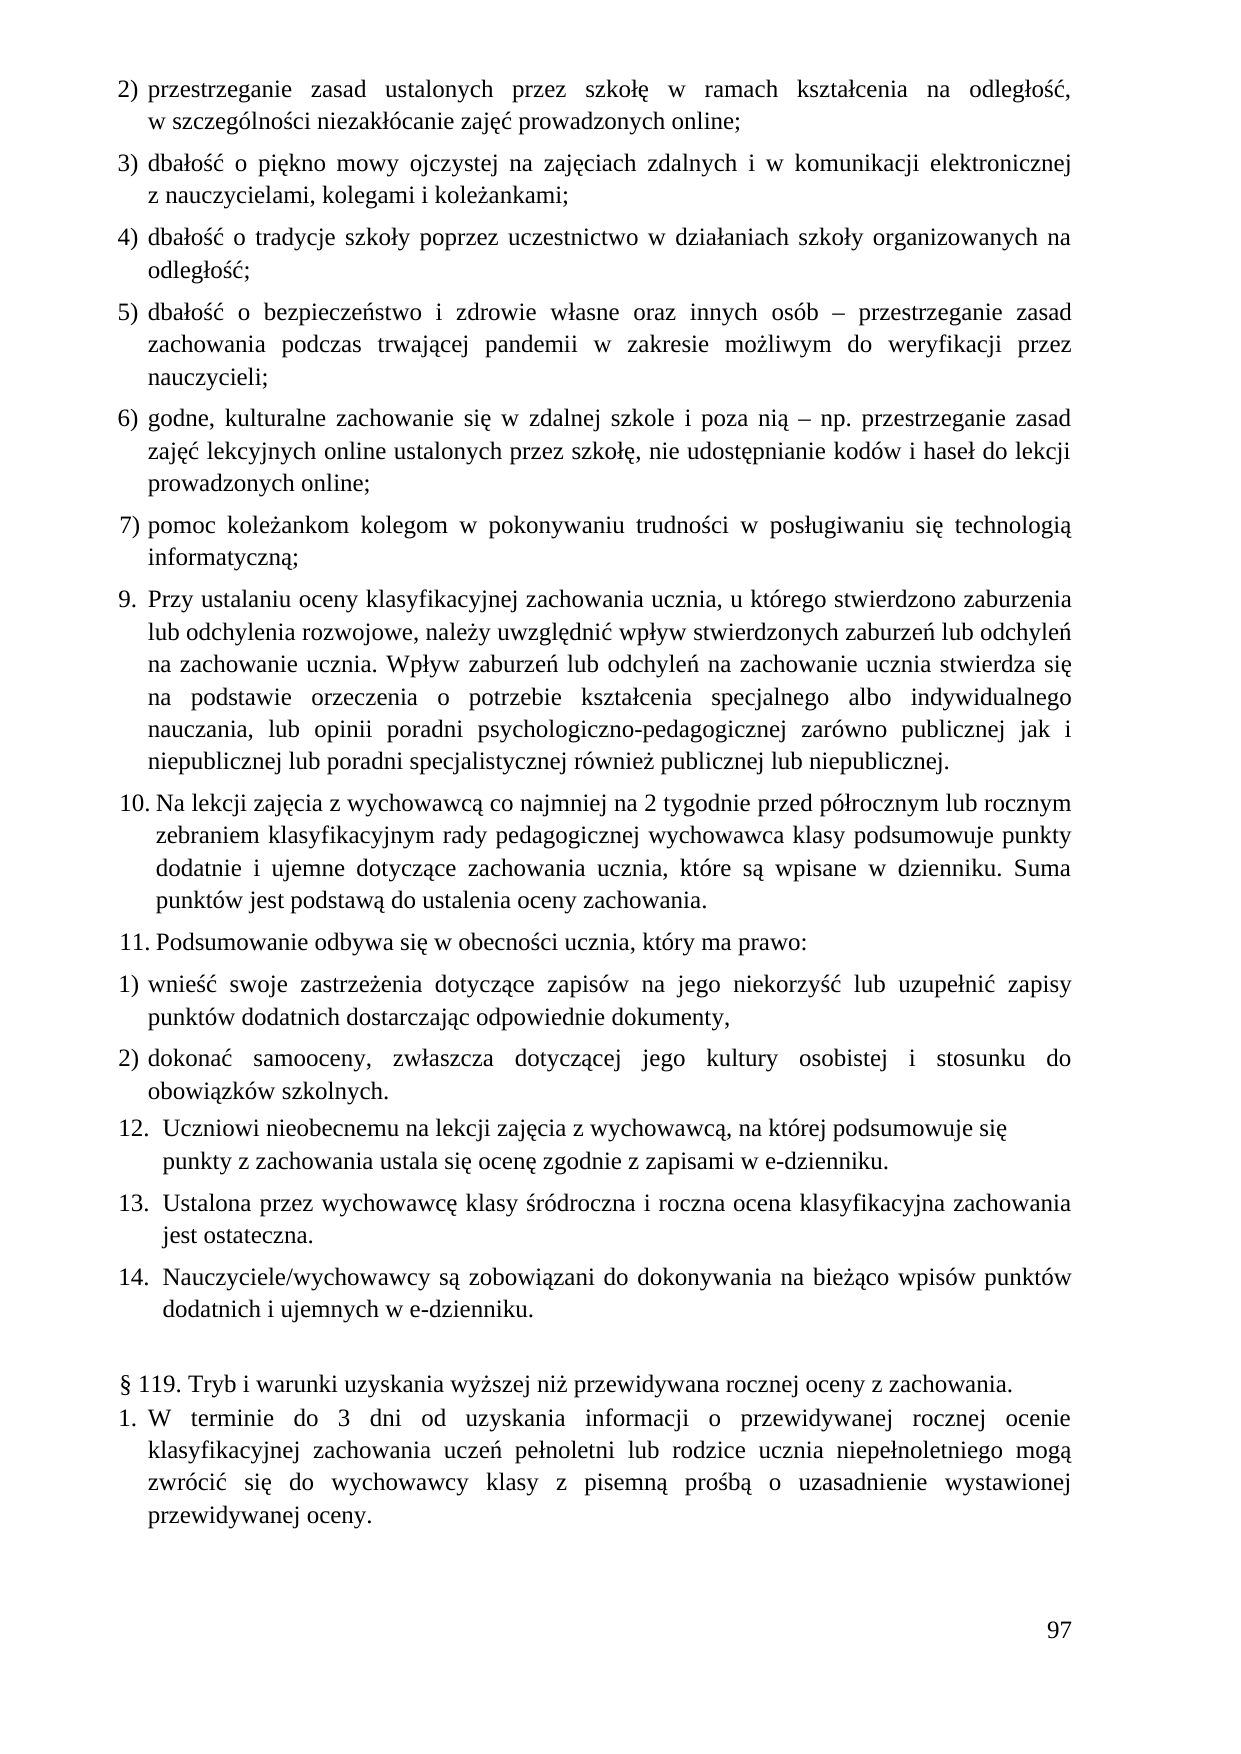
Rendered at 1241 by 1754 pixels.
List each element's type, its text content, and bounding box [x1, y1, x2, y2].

list dbałość o tradycje szkoły poprzez uczestnictwo w działaniach szkoły organizowanych na odległość; [117, 222, 1072, 284]
list Na lekcji zajęcia z wychowawcą co najmniej na 2 tygodnie przed półrocznym lub rocznym zebraniem klasyfikacyjnym rady pedagogicznej wychowawca klasy podsumowuje punkty dodatnie i ujemne dotyczące zachowania ucznia, które są wpisane w dzienniku. Suma punktów jest podstawą do ustalenia oceny zachowania. [119, 788, 1072, 914]
list Podsumowanie odbywa się w obecności ucznia, który ma prawo: [119, 927, 1072, 956]
list godne, kulturalne zachowanie się w zdalnej szkole i poza nią – np. przestrzeganie zasad zajęć lekcyjnych online ustalonych przez szkołę, nie udostępnianie kodów i haseł do lekcji prowadzonych online; [117, 403, 1072, 497]
list dokonać samooceny, zwłaszcza dotyczącej jego kultury osobistej i stosunku do obowiązków szkolnych. [118, 1043, 1072, 1104]
list Uczniowi nieobecnemu na lekcji zajęcia z wychowawcą, na której podsumowuje się punkty z zachowania ustala się ocenę zgodnie z zapisami w e-dzienniku. [118, 1113, 1072, 1174]
list Ustalona przez wychowawcę klasy śródroczna i roczna ocena klasyfikacyjna zachowania jest ostateczna. [118, 1188, 1072, 1249]
list Nauczyciele/wychowawcy są zobowiązani do dokonywania na bieżąco wpisów punktów dodatnich i ujemnych w e-dzienniku. [118, 1262, 1072, 1323]
list przestrzeganie zasad ustalonych przez szkołę w ramach kształcenia na odległość, w szczególności niezakłócanie zajęć prowadzonych online; [117, 74, 1072, 135]
text 7) pomoc koleżankom kolegom w pokonywaniu trudności w posługiwaniu się technologią informatyczną; [119, 510, 1072, 571]
list W terminie do 3 dni od uzyskania informacji o przewidywanej rocznej ocenie klasyfikacyjnej zachowania uczeń pełnoletni lub rodzice ucznia niepełnoletniego mogą zwrócić się do wychowawcy klasy z pisemną prośbą o uzasadnienie wystawionej przewidywanej oceny. [118, 1403, 1072, 1528]
list dbałość o piękno mowy ojczystej na zajęciach zdalnych i w komunikacji elektronicznej z nauczycielami, kolegami i koleżankami; [117, 148, 1072, 209]
list wnieść swoje zastrzeżenia dotyczące zapisów na jego niekorzyść lub uzupełnić zapisy punktów dodatnich dostarczając odpowiednie dokumenty, [118, 969, 1072, 1030]
text § 119. Tryb i warunki uzyskania wyższej niż przewidywana rocznej oceny z zachowania. [119, 1369, 1072, 1398]
list dbałość o bezpieczeństwo i zdrowie własne oraz innych osób – przestrzeganie zasad zachowania podczas trwającej pandemii w zakresie możliwym do weryfikacji przez nauczycieli; [117, 297, 1072, 390]
list Przy ustalaniu oceny klasyfikacyjnej zachowania ucznia, u którego stwierdzono zaburzenia lub odchylenia rozwojowe, należy uwzględnić wpływ stwierdzonych zaburzeń lub odchyleń na zachowanie ucznia. Wpływ zaburzeń lub odchyleń na zachowanie ucznia stwierdza się na podstawie orzeczenia o potrzebie kształcenia specjalnego albo indywidualnego nauczania, lub opinii poradni psychologiczno-pedagogicznej zarówno publicznej jak i niepublicznej lub poradni specjalistycznej również publicznej lub niepublicznej. [118, 584, 1072, 775]
